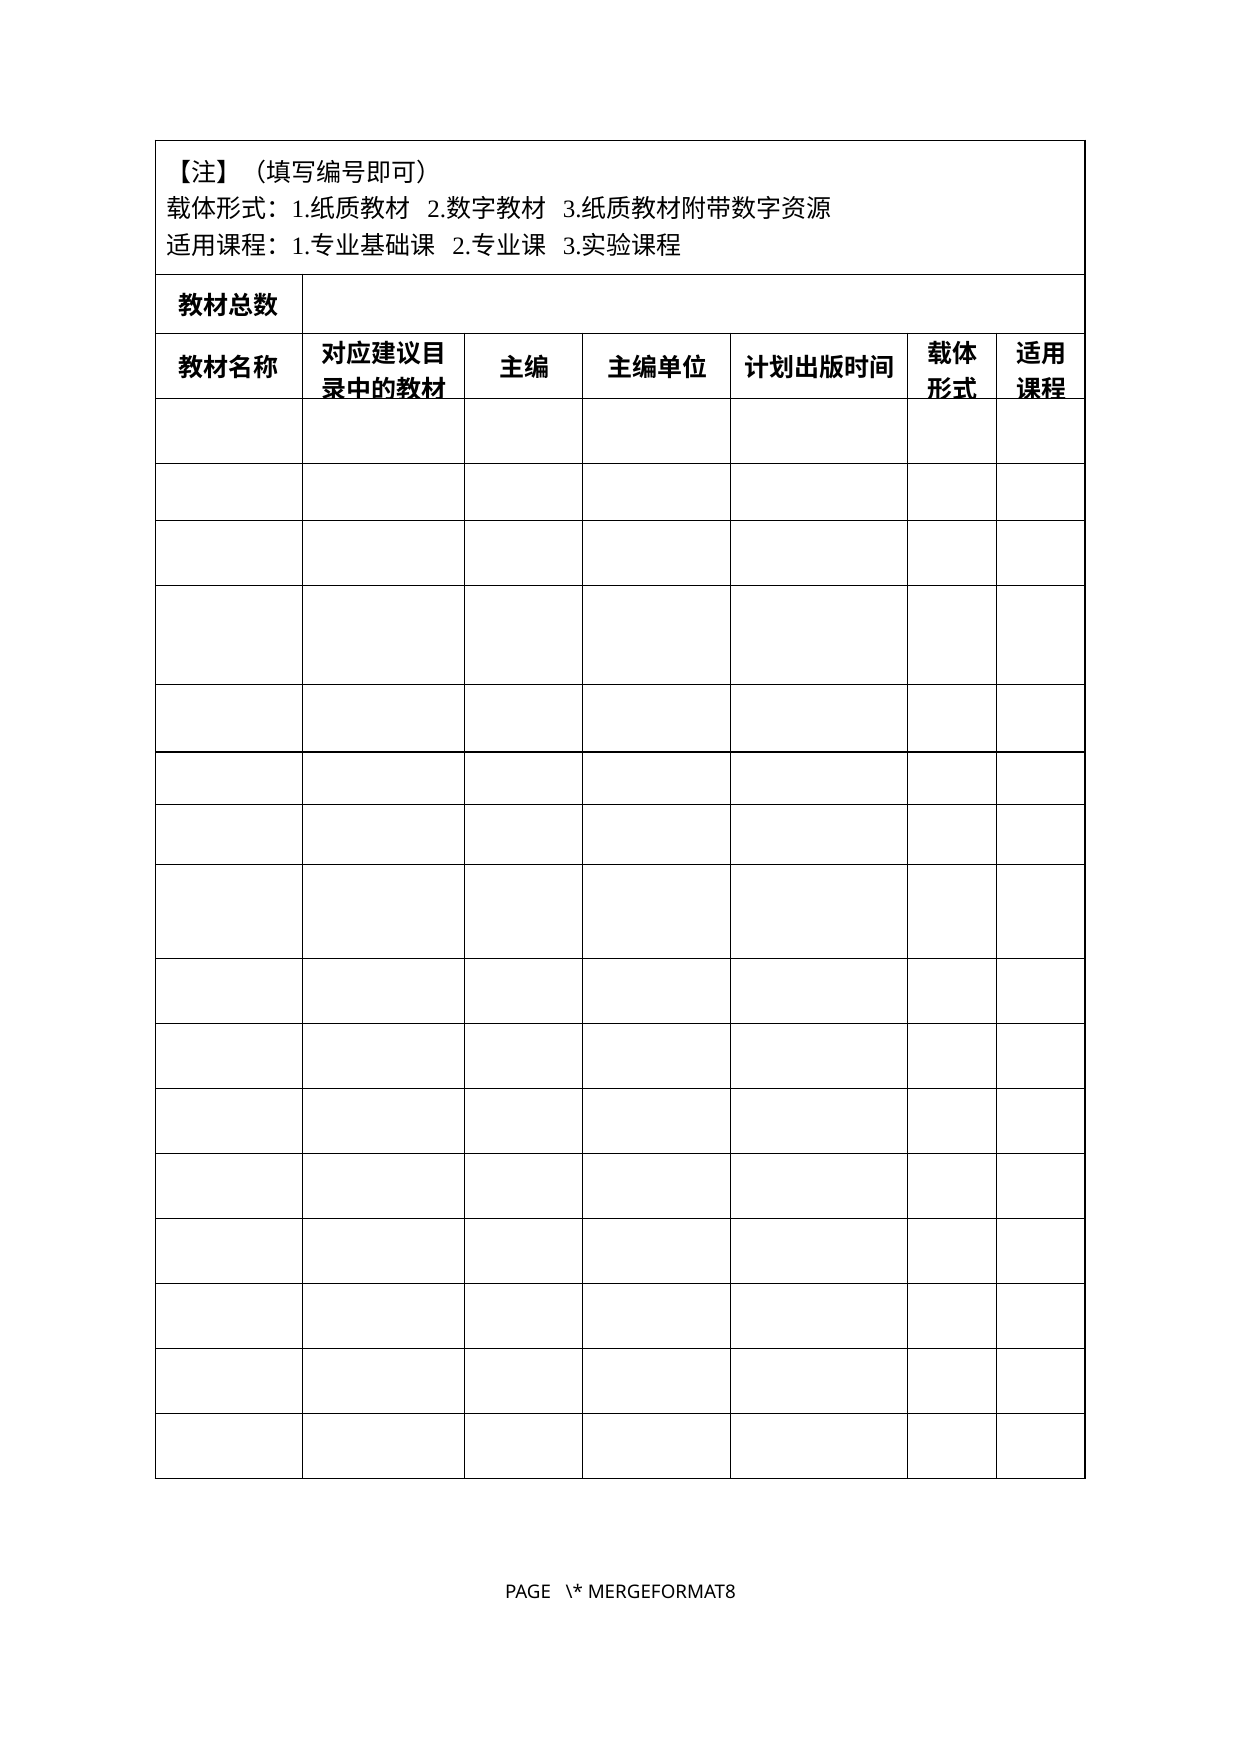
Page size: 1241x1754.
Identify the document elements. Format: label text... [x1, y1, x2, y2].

table_cell [303, 1219, 464, 1282]
table_cell [465, 1219, 582, 1282]
table_cell 对应建议目录中的教材 [303, 334, 464, 398]
table_cell [997, 1414, 1084, 1477]
table_cell [303, 586, 464, 684]
table_cell [908, 1154, 996, 1217]
table_cell [997, 586, 1084, 684]
table_cell [465, 399, 582, 463]
table_cell [908, 1349, 996, 1412]
table_cell [731, 959, 907, 1022]
table_cell [156, 1024, 302, 1087]
table_cell [156, 865, 302, 957]
table_cell [303, 521, 464, 585]
table_cell [731, 586, 907, 684]
table_cell [303, 805, 464, 864]
table_cell [908, 464, 996, 520]
table_cell [997, 1154, 1084, 1217]
table_cell [908, 1414, 996, 1477]
table_cell [303, 685, 464, 751]
table_cell [731, 1089, 907, 1152]
table_cell [908, 685, 996, 751]
table_cell [583, 865, 730, 957]
table_cell [583, 1024, 730, 1087]
table_cell [303, 1154, 464, 1217]
table_cell [303, 275, 1084, 333]
table_cell [303, 464, 464, 520]
table_cell [465, 805, 582, 864]
table_cell [465, 586, 582, 684]
table_cell [731, 464, 907, 520]
table_cell [156, 1154, 302, 1217]
table_cell [156, 521, 302, 585]
table_cell [583, 1219, 730, 1282]
table_cell [583, 464, 730, 520]
table_cell [303, 1284, 464, 1347]
table_cell [156, 959, 302, 1022]
table_cell [731, 865, 907, 957]
table_cell [997, 464, 1084, 520]
table_cell [908, 959, 996, 1022]
table_cell [908, 865, 996, 957]
table_cell [731, 1349, 907, 1412]
table_cell [465, 959, 582, 1022]
table_cell [583, 521, 730, 585]
table_cell [465, 1349, 582, 1412]
table_cell [303, 1089, 464, 1152]
table_cell [908, 586, 996, 684]
table_cell [156, 1089, 302, 1152]
table_cell [465, 1414, 582, 1477]
table_cell [156, 464, 302, 520]
table_cell [583, 1414, 730, 1477]
table_cell [303, 959, 464, 1022]
table_cell 教材总数 [156, 275, 302, 333]
table_cell [731, 1414, 907, 1477]
table_cell [731, 1284, 907, 1347]
table_cell [731, 805, 907, 864]
table_cell 计划出版时间 [731, 334, 907, 398]
table_cell [303, 1349, 464, 1412]
table_cell [303, 1414, 464, 1477]
table_cell [908, 753, 996, 804]
table_cell [583, 959, 730, 1022]
table_cell [731, 1024, 907, 1087]
table_cell [997, 1089, 1084, 1152]
table_cell 主编 [465, 334, 582, 398]
table_cell [731, 1219, 907, 1282]
table_cell [303, 1024, 464, 1087]
table_cell [908, 1024, 996, 1087]
table_cell [156, 399, 302, 463]
table_cell [303, 399, 464, 463]
table_cell [465, 685, 582, 751]
table_cell [156, 1349, 302, 1412]
table_cell [465, 464, 582, 520]
table_cell [465, 1024, 582, 1087]
table_cell [156, 1284, 302, 1347]
table_cell [583, 1154, 730, 1217]
table_cell [731, 521, 907, 585]
table_cell [908, 1284, 996, 1347]
table_cell [465, 1154, 582, 1217]
table_cell [997, 1349, 1084, 1412]
table_cell [997, 959, 1084, 1022]
table_cell [465, 753, 582, 804]
table_cell [583, 753, 730, 804]
table_cell 适用课程 [997, 334, 1084, 398]
table_cell [908, 1089, 996, 1152]
table_cell [908, 1219, 996, 1282]
table_cell [731, 685, 907, 751]
table_cell [997, 1219, 1084, 1282]
table_cell [997, 753, 1084, 804]
table_cell [997, 1284, 1084, 1347]
table_cell [908, 805, 996, 864]
table_cell [303, 865, 464, 957]
table_cell 载体形式 [908, 334, 996, 398]
table_cell [908, 521, 996, 585]
table_cell [465, 1089, 582, 1152]
table_cell [997, 521, 1084, 585]
table_cell [731, 753, 907, 804]
table_cell [303, 753, 464, 804]
table_cell [156, 805, 302, 864]
table_cell [997, 805, 1084, 864]
table_cell [908, 399, 996, 463]
table_cell [583, 1089, 730, 1152]
table_cell [997, 685, 1084, 751]
table_cell [731, 399, 907, 463]
table_cell [465, 865, 582, 957]
table_cell 主编单位 [583, 334, 730, 398]
table_cell [583, 399, 730, 463]
table_cell [997, 1024, 1084, 1087]
table_cell [465, 1284, 582, 1347]
table_cell 教材名称 [156, 334, 302, 398]
table_cell [997, 399, 1084, 463]
table_cell [465, 521, 582, 585]
table_cell 【注】（填写编号即可） 载体形式：1.纸质教材 2.数字教材 3.纸质教材附带数字资源 适用课程：1.专业基础课 2.专业课 3.实验课程 [156, 141, 1084, 273]
table_cell [156, 685, 302, 751]
table_cell [156, 586, 302, 684]
table_cell [583, 586, 730, 684]
table_cell [583, 1349, 730, 1412]
table_cell [997, 865, 1084, 957]
table_cell [156, 753, 302, 804]
table_cell [583, 805, 730, 864]
table_cell [731, 1154, 907, 1217]
table_cell [156, 1219, 302, 1282]
table_cell [156, 1414, 302, 1477]
table_cell [583, 1284, 730, 1347]
table_cell [583, 685, 730, 751]
